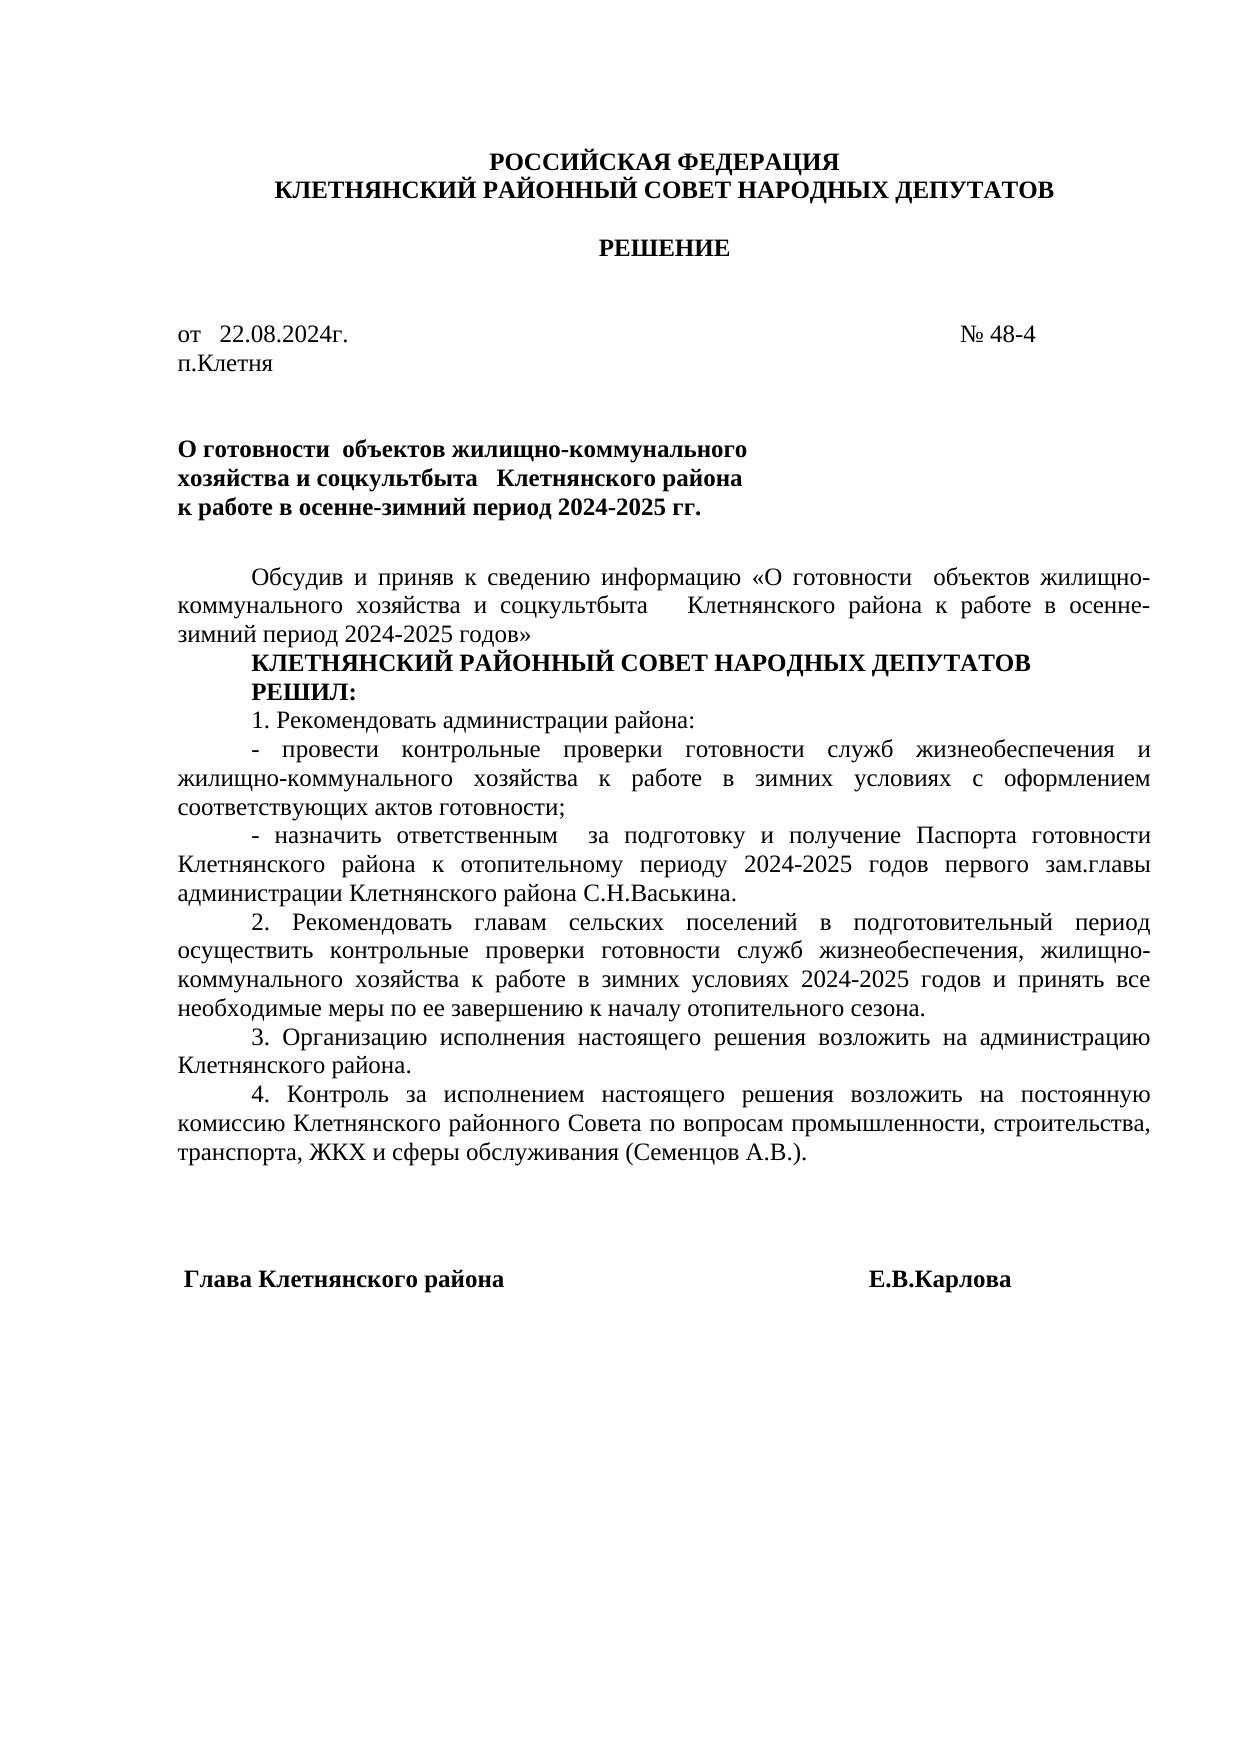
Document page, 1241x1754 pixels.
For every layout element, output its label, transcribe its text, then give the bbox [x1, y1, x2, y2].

text 3. Организацию исполнения настоящего решения возложить на администрацию Клетнянского района. [177, 1022, 1152, 1079]
text к работе в осенне-зимний период 2024-2025 гг. [177, 492, 1152, 521]
title от 22.08.2024г. № 48-4 [177, 319, 1152, 348]
title п.Клетня [177, 348, 1152, 377]
text 1. Рекомендовать администрации района: [177, 706, 1152, 734]
text - назначить ответственным за подготовку и получение Паспорта готовности Клетнянского района к отопительному периоду 2024-2025 годов первого зам.главы администрации Клетнянского района С.Н.Васькина. [177, 821, 1152, 907]
text КЛЕТНЯНСКИЙ РАЙОННЫЙ СОВЕТ НАРОДНЫХ ДЕПУТАТОВ [177, 648, 1152, 677]
text Глава Клетнянского района Е.В.Карлова [177, 1264, 1152, 1293]
title РОССИЙСКАЯ ФЕДЕРАЦИЯ [177, 147, 1152, 176]
text - провести контрольные проверки готовности служб жизнеобеспечения и жилищно-коммунального хозяйства к работе в зимних условиях с оформлением соответствующих актов готовности; [177, 734, 1152, 821]
text хозяйства и соцкультбыта Клетнянского района [177, 463, 1152, 492]
text 4. Контроль за исполнением настоящего решения возложить на постоянную комиссию Клетнянского районного Совета по вопросам промышленности, строительства, транспорта, ЖКХ и сферы обслуживания (Семенцов А.В.). [177, 1079, 1152, 1166]
text Обсудив и приняв к сведению информацию «О готовности объектов жилищно-коммунального хозяйства и соцкультбыта Клетнянского района к работе в осенне-зимний период 2024-2025 годов» [177, 562, 1152, 648]
text РЕШЕНИЕ [177, 233, 1152, 262]
text О готовности объектов жилищно-коммунального [177, 434, 1152, 463]
text 2. Рекомендовать главам сельских поселений в подготовительный период осуществить контрольные проверки готовности служб жизнеобеспечения, жилищно-коммунального хозяйства к работе в зимних условиях 2024-2025 годов и принять все необходимые меры по ее завершению к началу отопительного сезона. [177, 907, 1152, 1022]
text КЛЕТНЯНСКИЙ РАЙОННЫЙ СОВЕТ НАРОДНЫХ ДЕПУТАТОВ [177, 176, 1152, 204]
text РЕШИЛ: [177, 677, 1152, 706]
